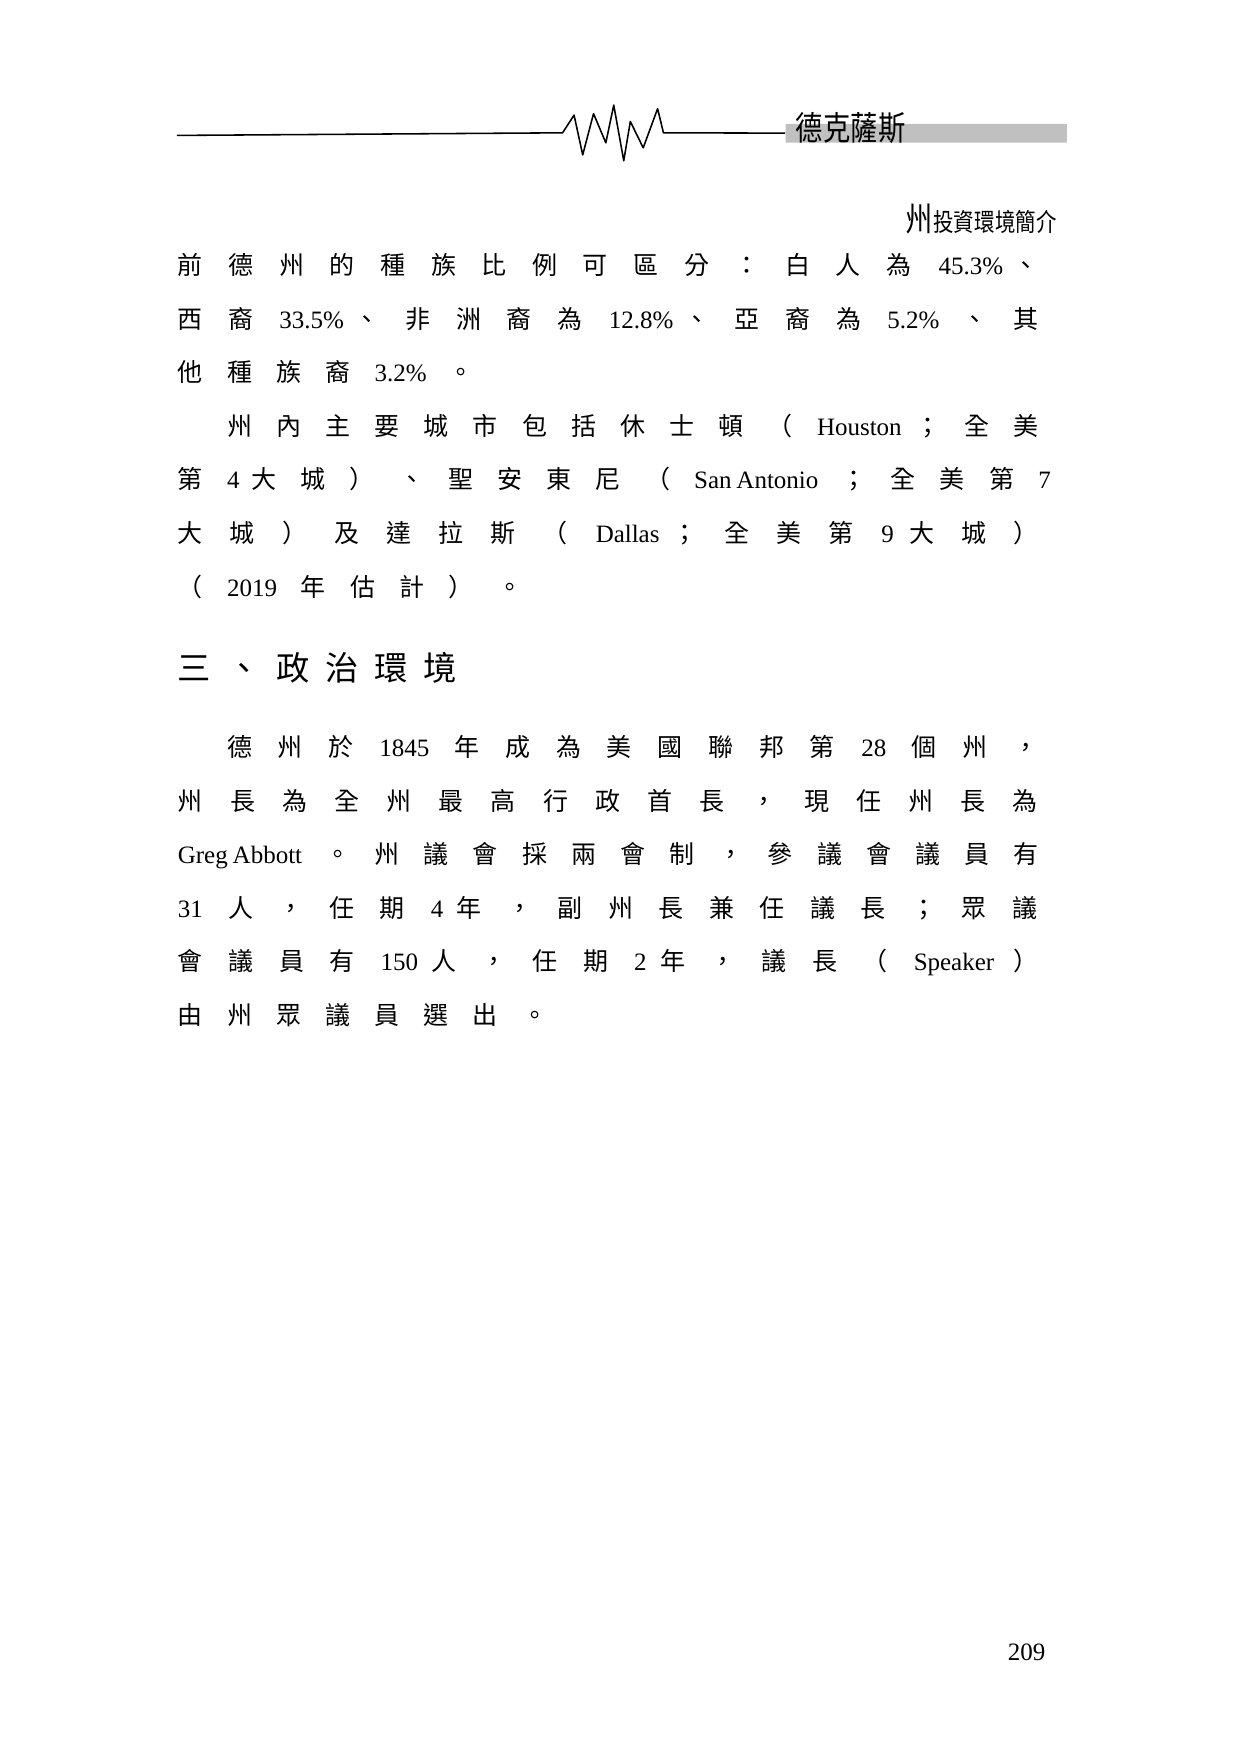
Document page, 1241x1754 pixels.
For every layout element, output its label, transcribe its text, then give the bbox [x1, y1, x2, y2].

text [178, 237, 1063, 398]
text 德州於1845年成為美國聯邦第28個州，州長為全州最高行政首長，現任州長為Greg Abbott。州議會採兩會制，參議會議員有31人，任期4年，副州長兼任議長；眾議會議員有150人，任期2年，議長（Speaker）由州眾議員選出。 [178, 719, 1063, 1040]
text 州內主要城市包括休士頓（Houston；全美第4大城）、聖安東尼（San Antonio；全美第7大城）及達拉斯（Dallas；全美第9大城）（2019年估計）。 [178, 398, 1063, 612]
text 三、政治環境 [178, 639, 1063, 692]
